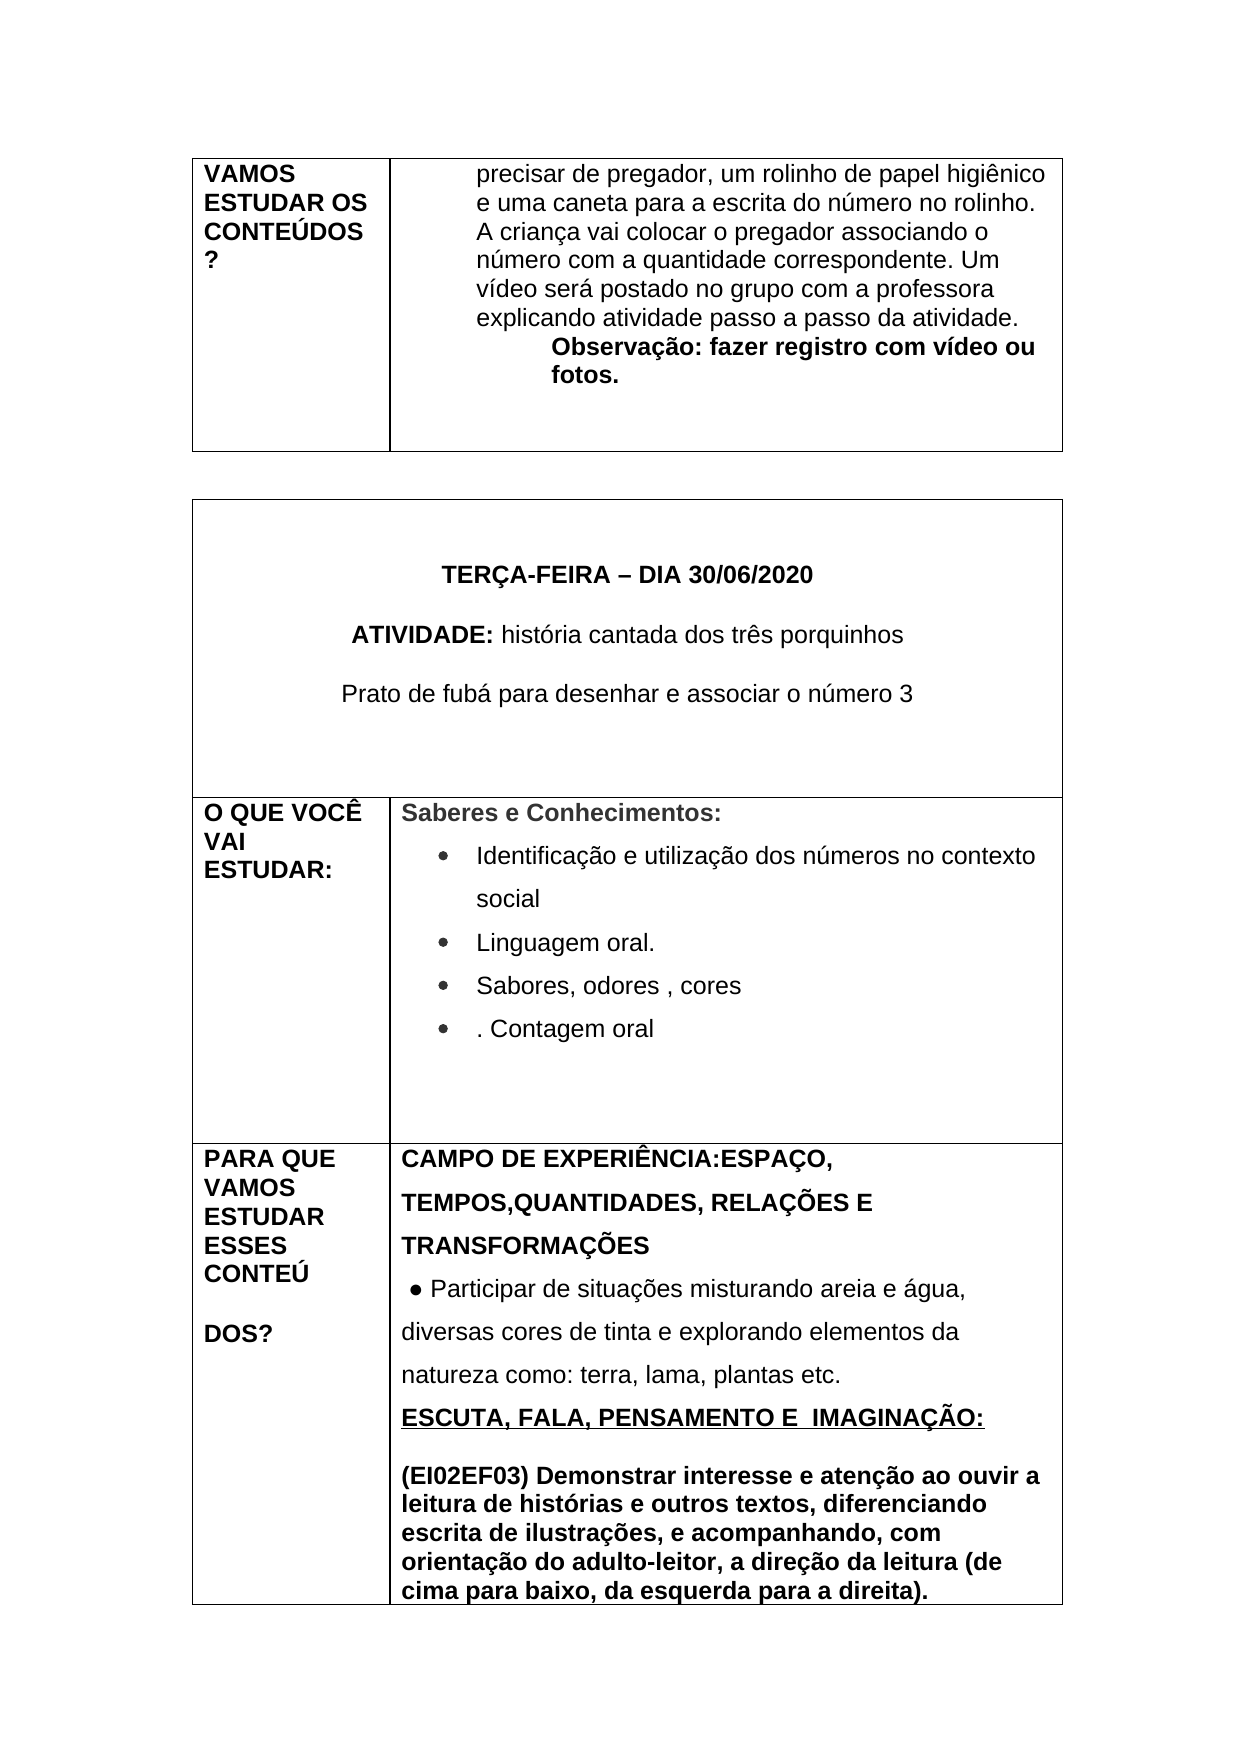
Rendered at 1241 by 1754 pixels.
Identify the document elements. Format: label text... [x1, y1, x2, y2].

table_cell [391, 1144, 1062, 1604]
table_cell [193, 159, 389, 451]
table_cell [391, 159, 1062, 451]
table_cell O QUE VOCÊ VAI ESTUDAR: [193, 798, 389, 1143]
table_cell Saberes e Conhecimentos: Identificação e utilização dos números no contexto social Linguagem oral. Sabores, odores , cores . Contagem oral [391, 798, 1062, 1143]
table_header TERÇA-FEIRA – DIA 30/06/2020 ATIVIDADE: história cantada dos três porquinhos Prato de fubá para desenhar e associar o número 3 [193, 500, 1062, 797]
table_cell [193, 1144, 389, 1604]
